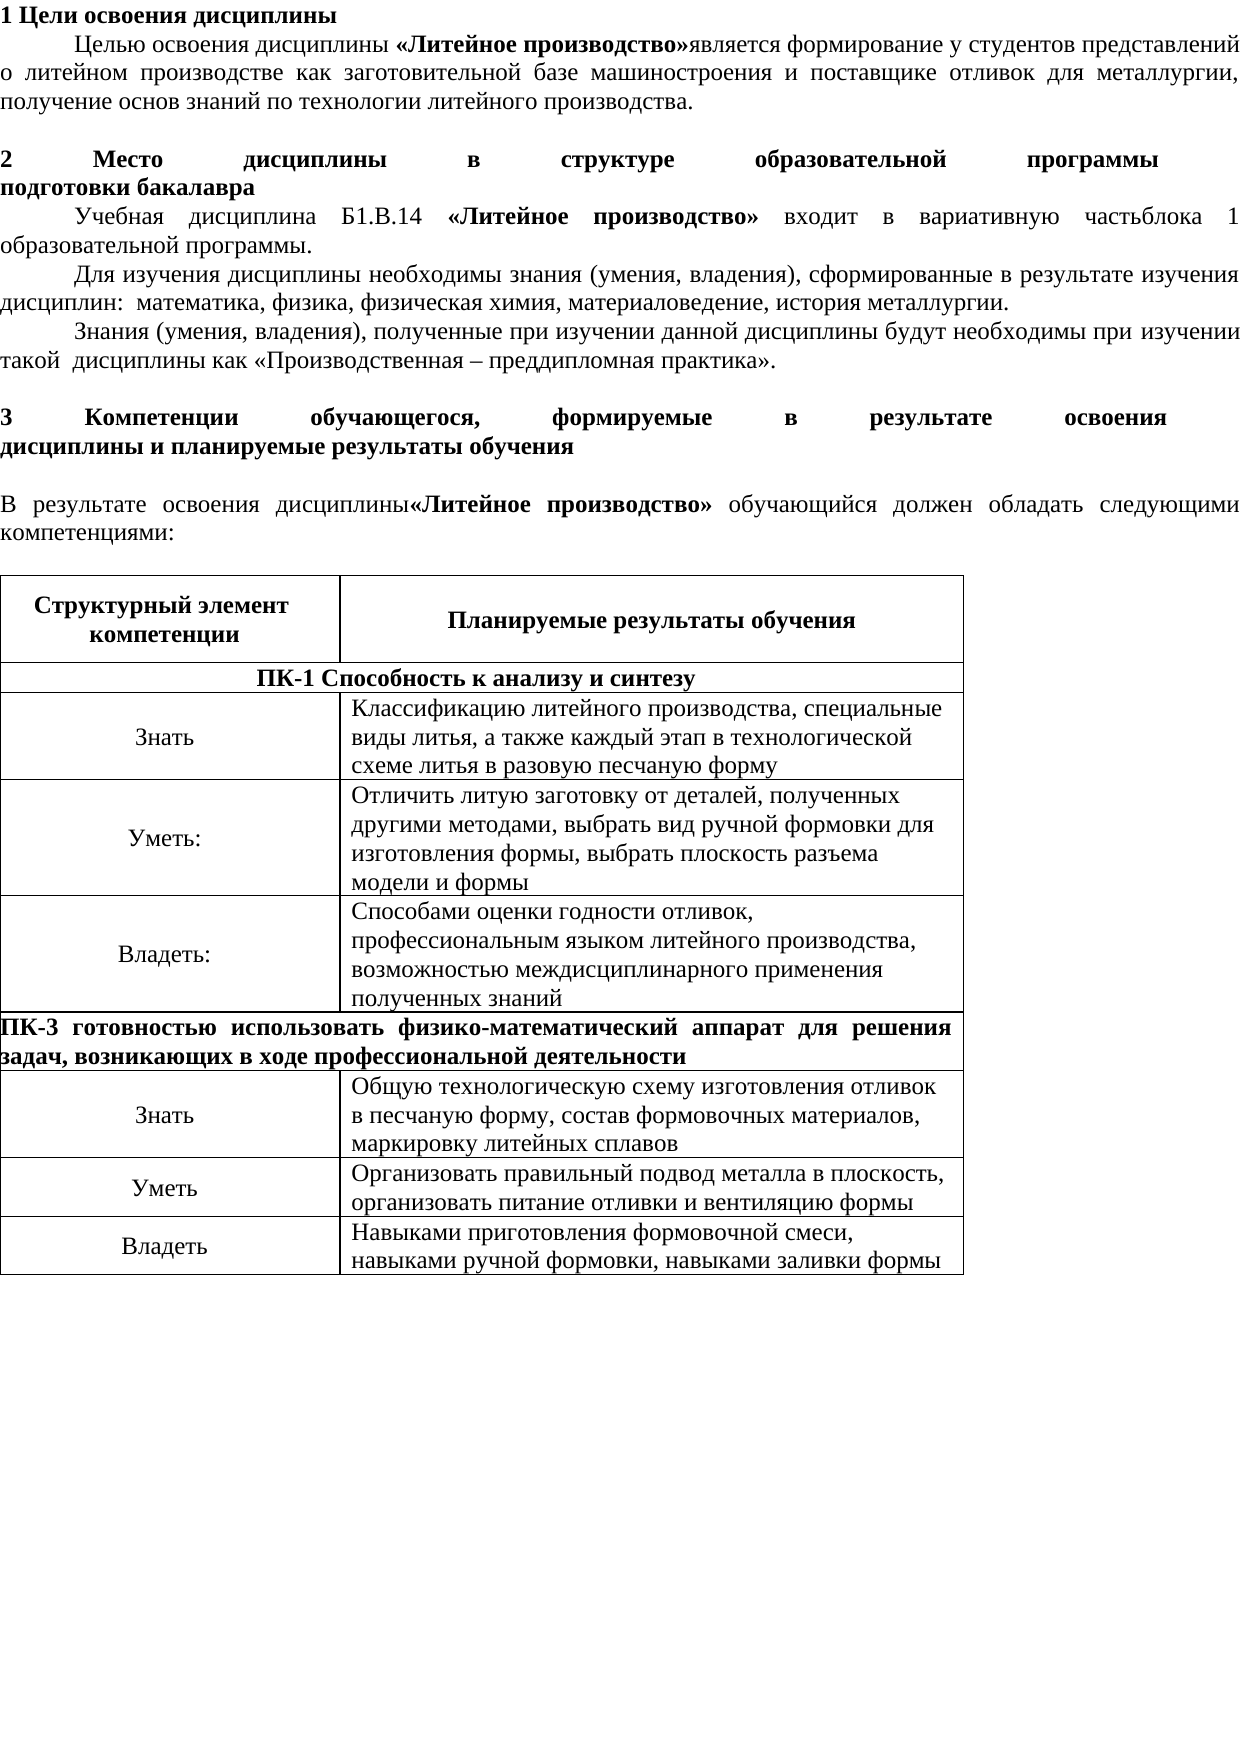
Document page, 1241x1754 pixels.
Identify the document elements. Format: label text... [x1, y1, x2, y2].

text 2 Место дисциплины в структуре образовательной программы подготовки бакалавра [0, 144, 1240, 201]
table_cell ПК-3 готовностью использовать физико-математический аппарат для решения задач, возникающих в ходе профессиональной деятельности [1, 1013, 963, 1070]
text Целью освоения дисциплины «Литейное производство»является формирование у студентов представлений о литейном производстве как заготовительной базе машиностроения и поставщике отливок для металлургии, получение основ знаний по технологии литейного производства. [0, 29, 1240, 115]
table_cell Знать [1, 1071, 339, 1157]
text 3 Компетенции обучающегося, формируемые в результате освоения дисциплины и планируемые результаты обучения [0, 402, 1240, 460]
table_cell Уметь: [1, 780, 339, 895]
table_cell Организовать правильный подвод металла в плоскость, организовать питание отливки и вентиляцию формы [341, 1158, 963, 1216]
table_cell Способами оценки годности отливок, профессиональным языком литейного производства, возможностью междисциплинарного применения полученных знаний [341, 896, 963, 1011]
table_cell Навыками приготовления формовочной смеси, навыками ручной формовки, навыками заливки формы [341, 1217, 963, 1274]
table_cell Классификацию литейного производства, специальные виды литья, а также каждый этап в технологической схеме литья в разовую песчаную форму [341, 693, 963, 779]
table_cell Общую технологическую схему изготовления отливок в песчаную форму, состав формовочных материалов, маркировку литейных сплавов [341, 1071, 963, 1157]
table_cell ПК-1 Способность к анализу и синтезу [1, 663, 963, 692]
text Учебная дисциплина Б1.В.14 «Литейное производство» входит в вариативную частьблока 1 образовательной программы. [0, 201, 1240, 259]
table_cell Знать [1, 693, 339, 779]
table_header Структурный элемент компетенции [1, 576, 339, 662]
text В результате освоения дисциплины«Литейное производство» обучающийся должен обладать следующими компетенциями: [0, 489, 1240, 546]
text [0, 0, 1240, 29]
table_cell Уметь [1, 1158, 339, 1216]
text Для изучения дисциплины необходимы знания (умения, владения), сформированные в результате изучения дисциплин: математика, физика, физическая химия, материаловедение, история металлургии. [0, 259, 1240, 316]
table_cell Отличить литую заготовку от деталей, полученных другими методами, выбрать вид ручной формовки для изготовления формы, выбрать плоскость разъема модели и формы [341, 780, 963, 895]
table_cell Владеть [1, 1217, 339, 1274]
text Знания (умения, владения), полученные при изучении данной дисциплины будут необходимы при изучении такой дисциплины как «Производственная – преддипломная практика». [0, 316, 1240, 374]
table_cell Владеть: [1, 896, 339, 1011]
table_header Планируемые результаты обучения [341, 576, 963, 662]
